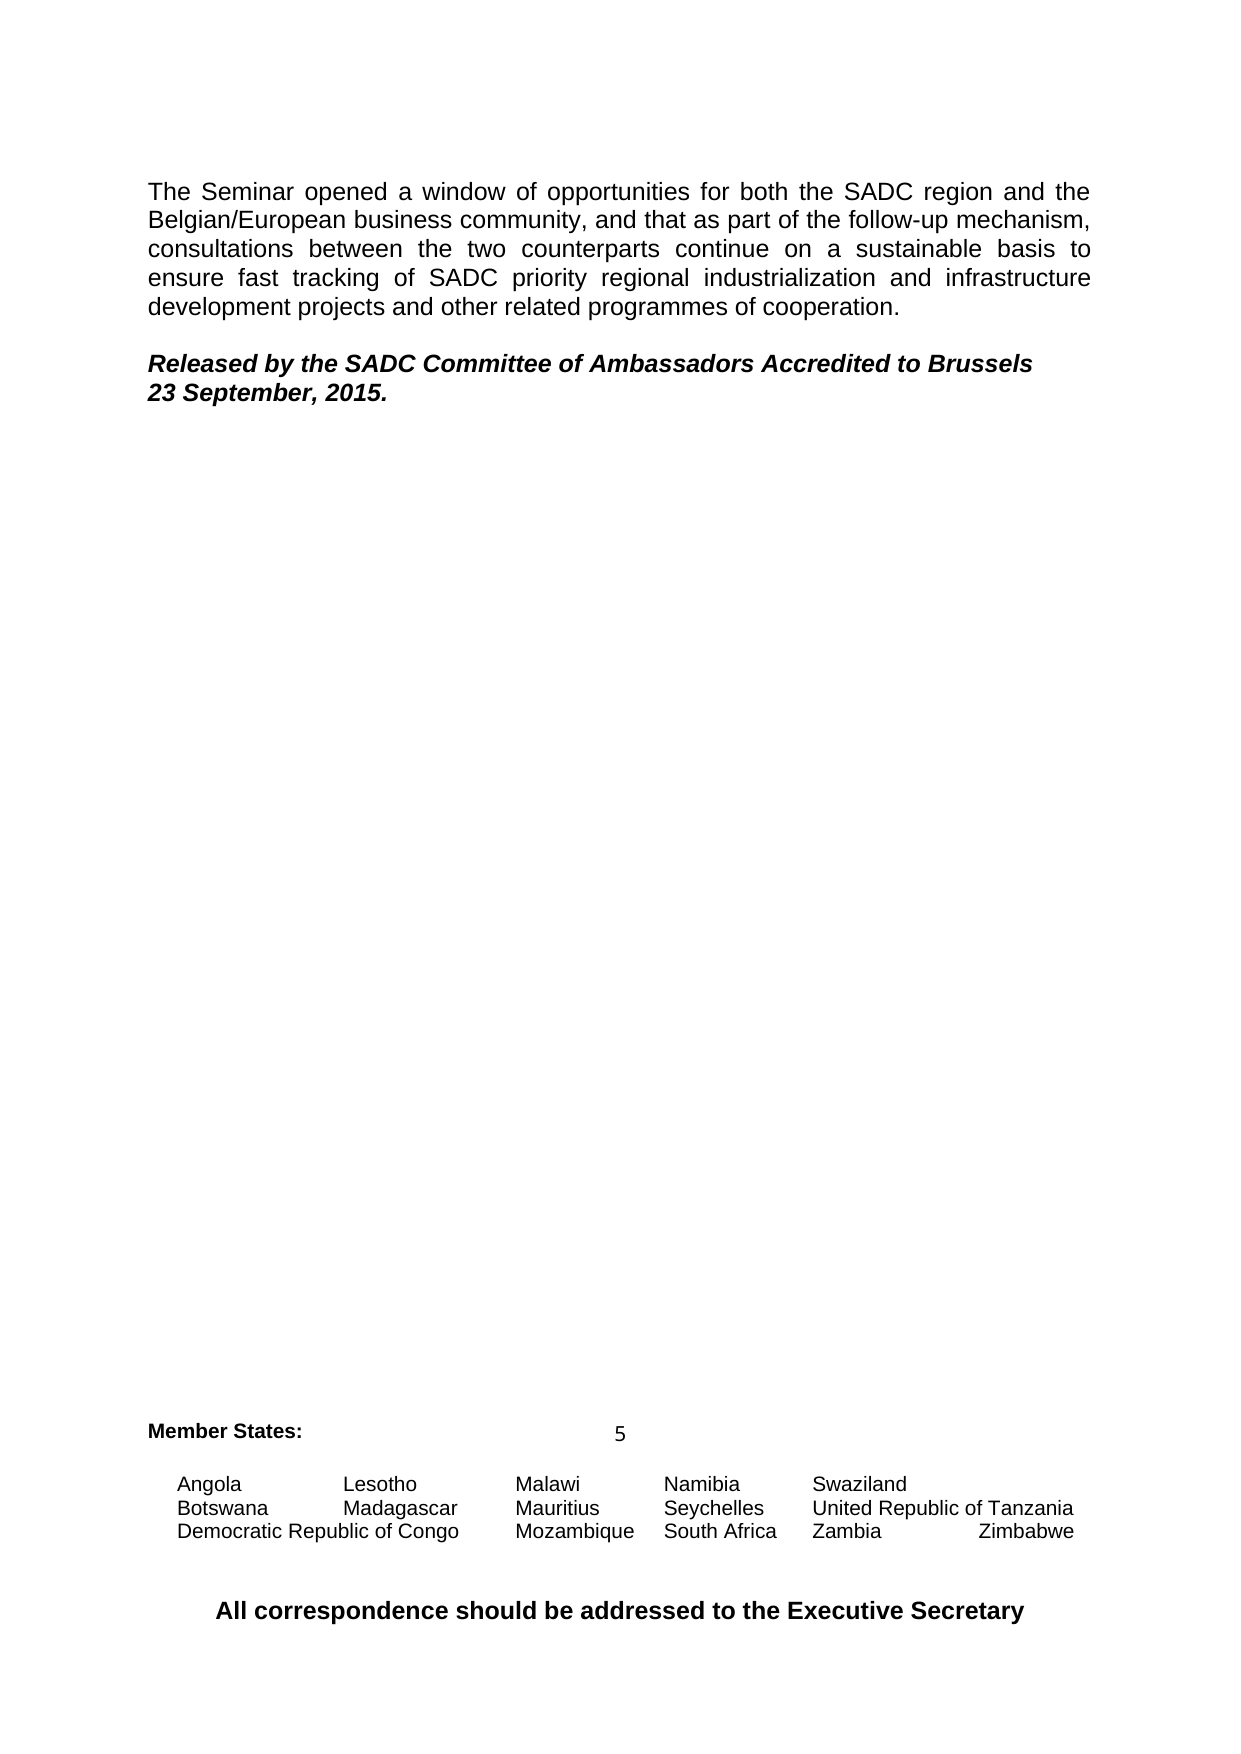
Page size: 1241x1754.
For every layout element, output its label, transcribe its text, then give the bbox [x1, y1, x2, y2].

text Released by the SADC Committee of Ambassadors Accredited to Brussels [148, 349, 1092, 378]
text 23 September, 2015. [148, 378, 1092, 406]
text The Seminar opened a window of opportunities for both the SADC region and the Belgian/European business community, and that as part of the follow-up mechanism, consultations between the two counterparts continue on a sustainable basis to ensure fast tracking of SADC priority regional industrialization and infrastructure development projects and other related programmes of cooperation. [148, 176, 1092, 320]
